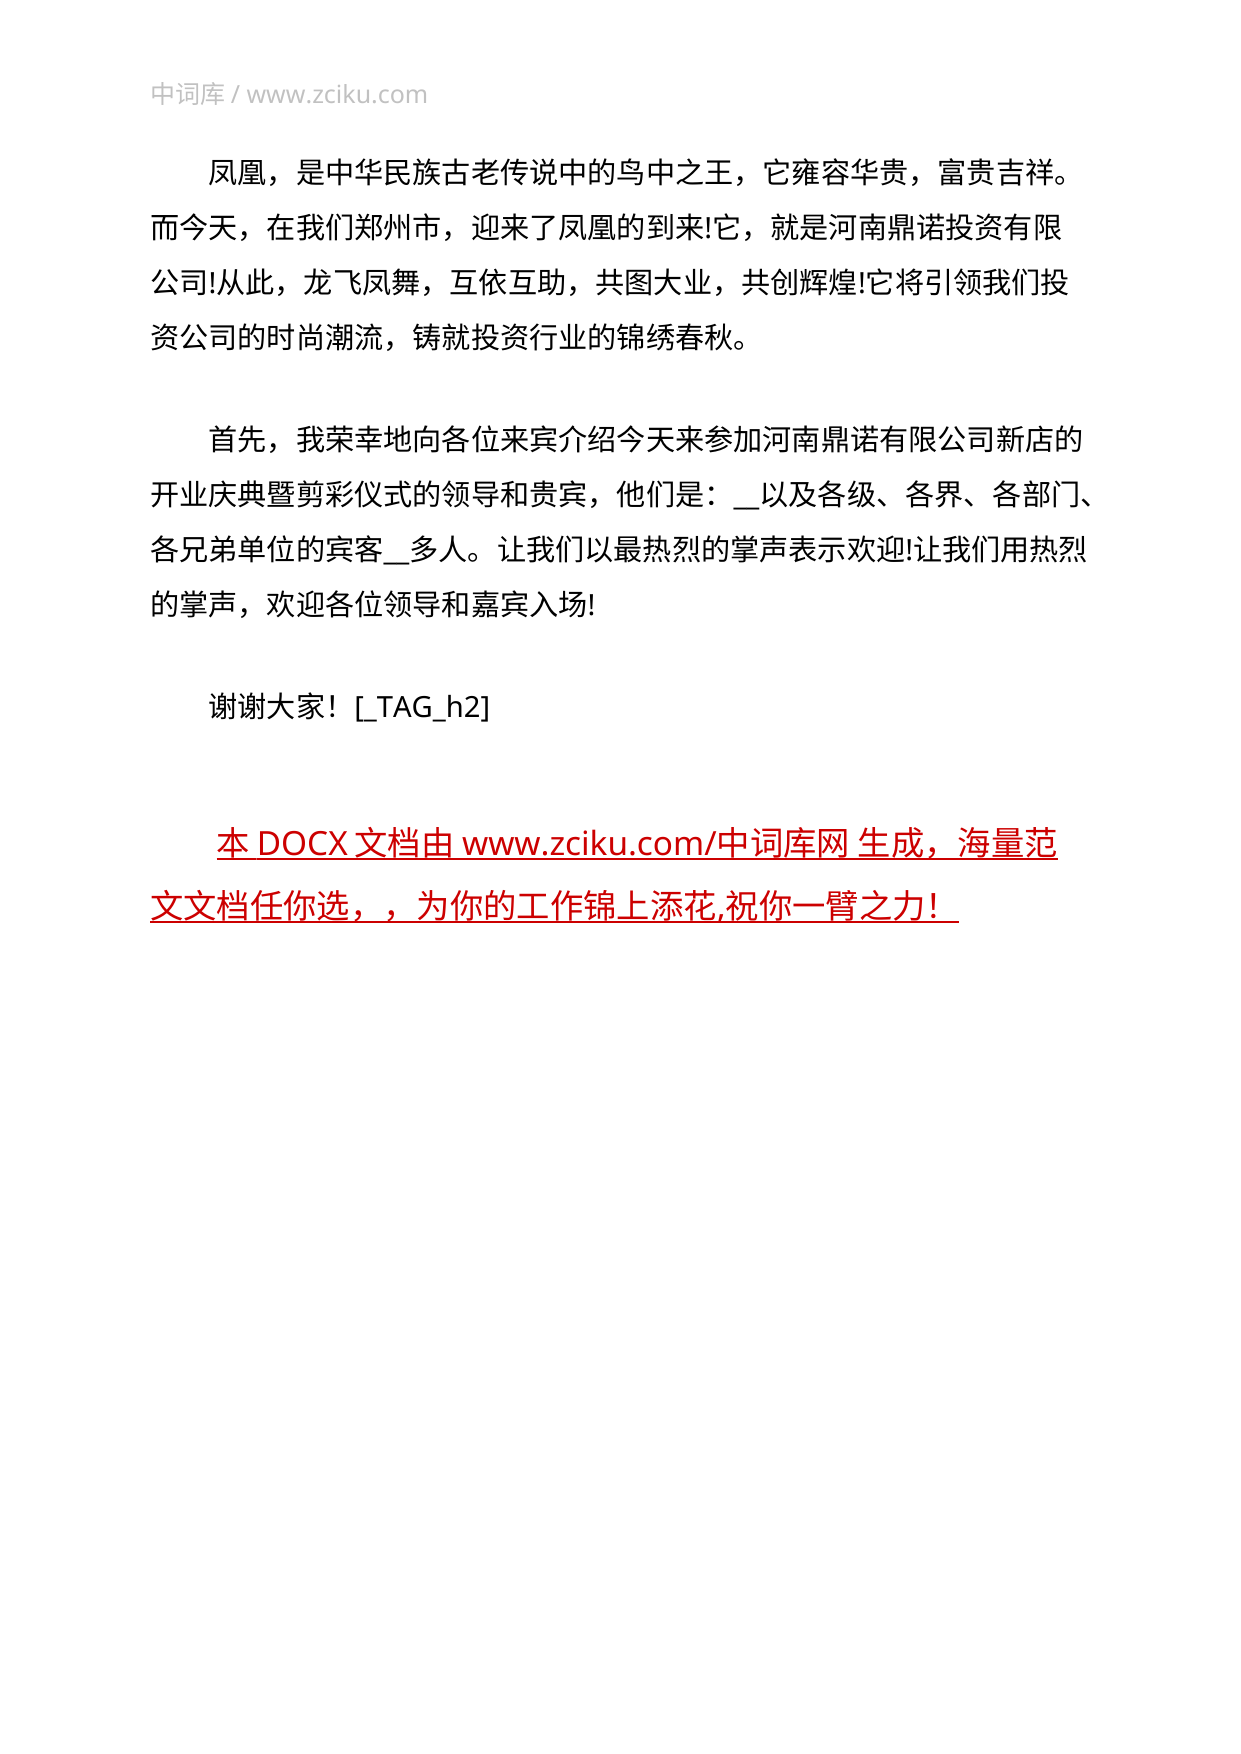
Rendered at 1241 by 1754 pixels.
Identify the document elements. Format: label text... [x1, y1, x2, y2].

text 本DOCX文档由 www.zciku.com/中词库网 生成，海量范文文档任你选，，为你的工作锦上添花,祝你一臂之力！ [150, 817, 1090, 928]
text 首先，我荣幸地向各位来宾介绍今天来参加河南鼎诺有限公司新店的开业庆典暨剪彩仪式的领导和贵宾，他们是：__以及各级、各界、各部门、各兄弟单位的宾客__多人。让我们以最热烈的掌声表示欢迎!让我们用热烈的掌声，欢迎各位领导和嘉宾入场! [150, 417, 1090, 624]
text 凤凰，是中华民族古老传说中的鸟中之王，它雍容华贵，富贵吉祥。而今天，在我们郑州市，迎来了凤凰的到来!它，就是河南鼎诺投资有限公司!从此，龙飞凤舞，互依互助，共图大业，共创辉煌!它将引领我们投资公司的时尚潮流，铸就投资行业的锦绣春秋。 [150, 150, 1090, 357]
text 谢谢大家！[_TAG_h2] [150, 683, 1090, 726]
